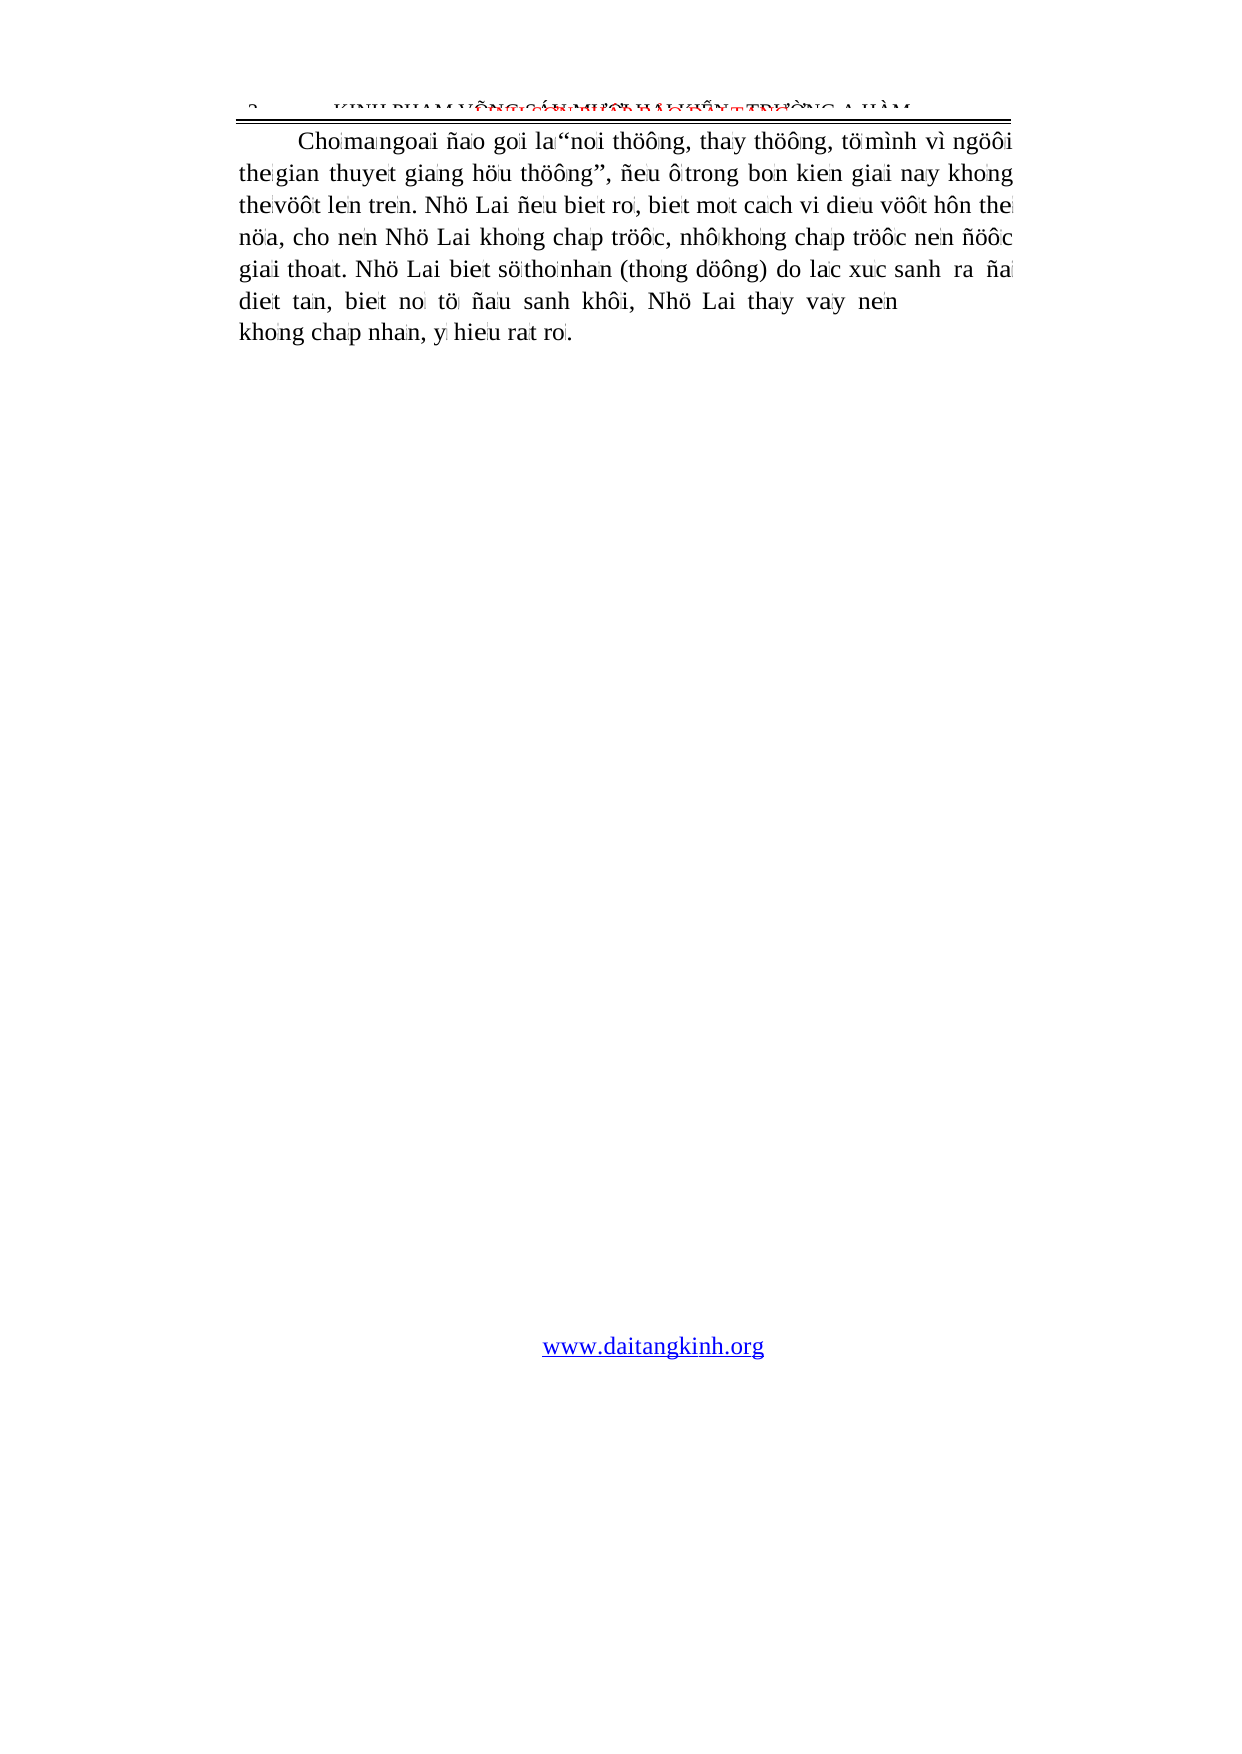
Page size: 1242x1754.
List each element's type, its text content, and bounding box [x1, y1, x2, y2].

text Choã maø ngoaïi ñaïo goïi laø “noùi thöôøng, thaáy thöôøng, töï mình vì ngöôøi theá gian thuyeát giaûng höõu thöôøng”, ñeàu ôû trong boán kieán giaûi naøy khoâng theå vöôït leân treân. Nhö Lai ñeàu bieát roõ, bieát moät caùch vi dieäu vöôït hôn theá nöõa, cho neân Nhö Lai khoâng chaáp tröôùc, nhôø khoâng chaáp tröôùc neân ñöôïc giaûi thoaùt. Nhö Lai bieát söï thoï nhaän (thoáng döông) do laïc xuùc sanh ra ñaõ dieät taän, bieát noù töø ñaâu sanh khôûi, Nhö Lai thaáy vaäy neân [239, 126, 1013, 314]
text khoâng chaáp nhaän, yù hieåu raát roõ. [239, 318, 1067, 345]
text www.daitangkinh.org [537, 1331, 769, 1359]
